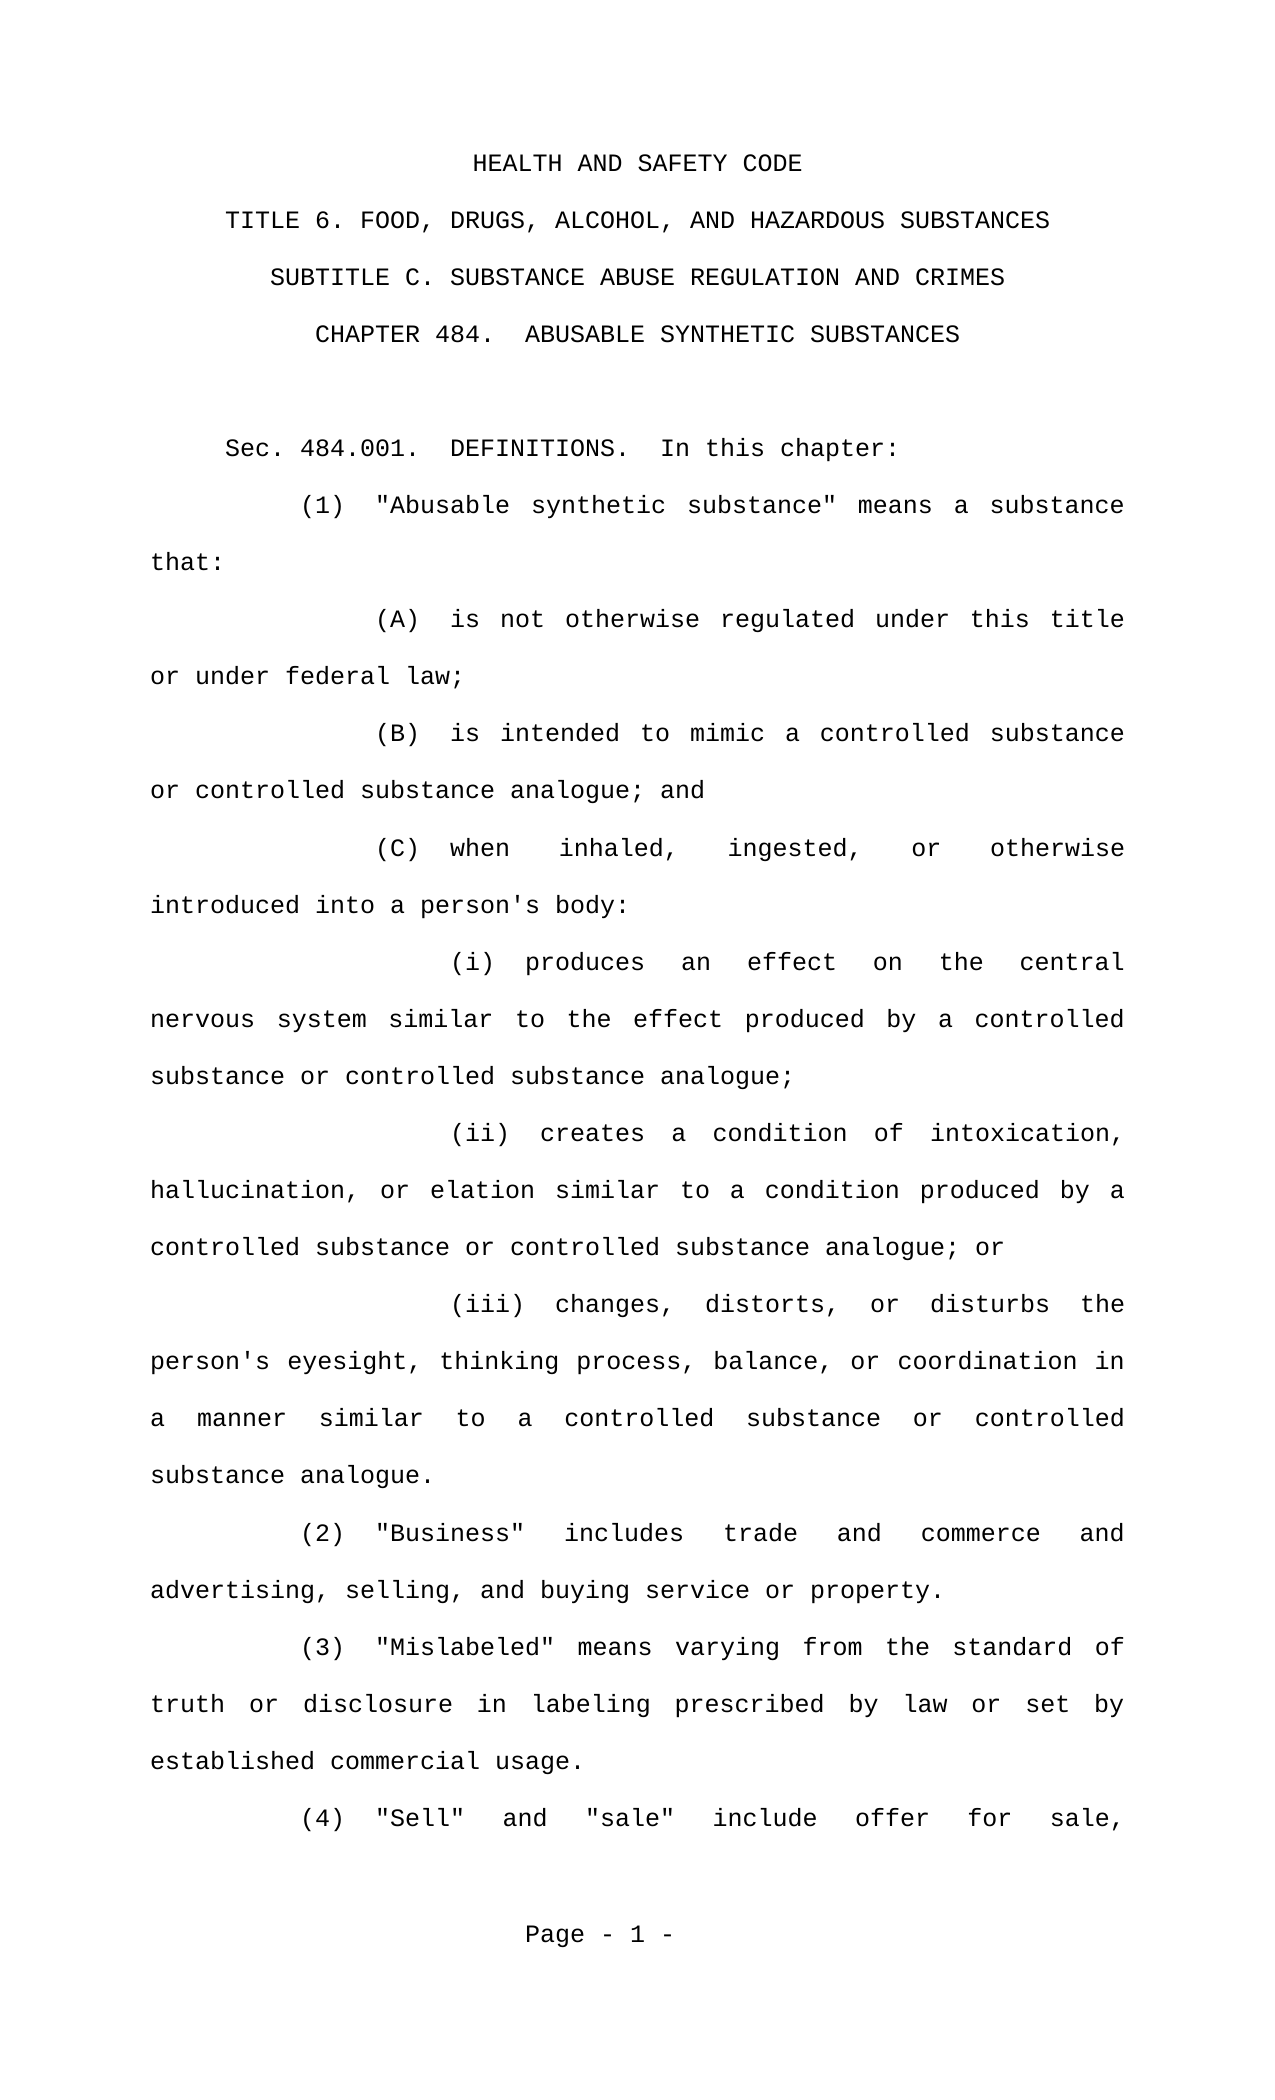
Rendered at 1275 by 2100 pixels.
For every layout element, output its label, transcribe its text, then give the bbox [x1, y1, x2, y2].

text (2) "Business" includes trade and commerce and advertising, selling, and buying service or property. [150, 1520, 1125, 1606]
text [150, 1805, 1125, 1834]
text (C) when inhaled, ingested, or otherwise introduced into a person's body: [150, 835, 1125, 921]
text Sec. 484.001. DEFINITIONS. In this chapter: [150, 435, 1125, 464]
text (1) "Abusable synthetic substance" means a substance that: [150, 492, 1125, 578]
text CHAPTER 484. ABUSABLE SYNTHETIC SUBSTANCES [150, 321, 1125, 350]
text (ii) creates a condition of intoxication, hallucination, or elation similar to a condition produced by a controlled substance or controlled substance analogue; or [150, 1120, 1125, 1263]
text (iii) changes, distorts, or disturbs the person's eyesight, thinking process, balance, or coordination in a manner similar to a controlled substance or controlled substance analogue. [150, 1292, 1125, 1491]
text (3) "Mislabeled" means varying from the standard of truth or disclosure in labeling prescribed by law or set by established commercial usage. [150, 1634, 1125, 1777]
text TITLE 6. FOOD, DRUGS, ALCOHOL, AND HAZARDOUS SUBSTANCES [150, 207, 1125, 236]
text HEALTH AND SAFETY CODE [150, 150, 1125, 178]
text SUBTITLE C. SUBSTANCE ABUSE REGULATION AND CRIMES [150, 264, 1125, 293]
text (i) produces an effect on the central nervous system similar to the effect produced by a controlled substance or controlled substance analogue; [150, 949, 1125, 1092]
text (B) is intended to mimic a controlled substance or controlled substance analogue; and [150, 721, 1125, 806]
text (A) is not otherwise regulated under this title or under federal law; [150, 607, 1125, 692]
